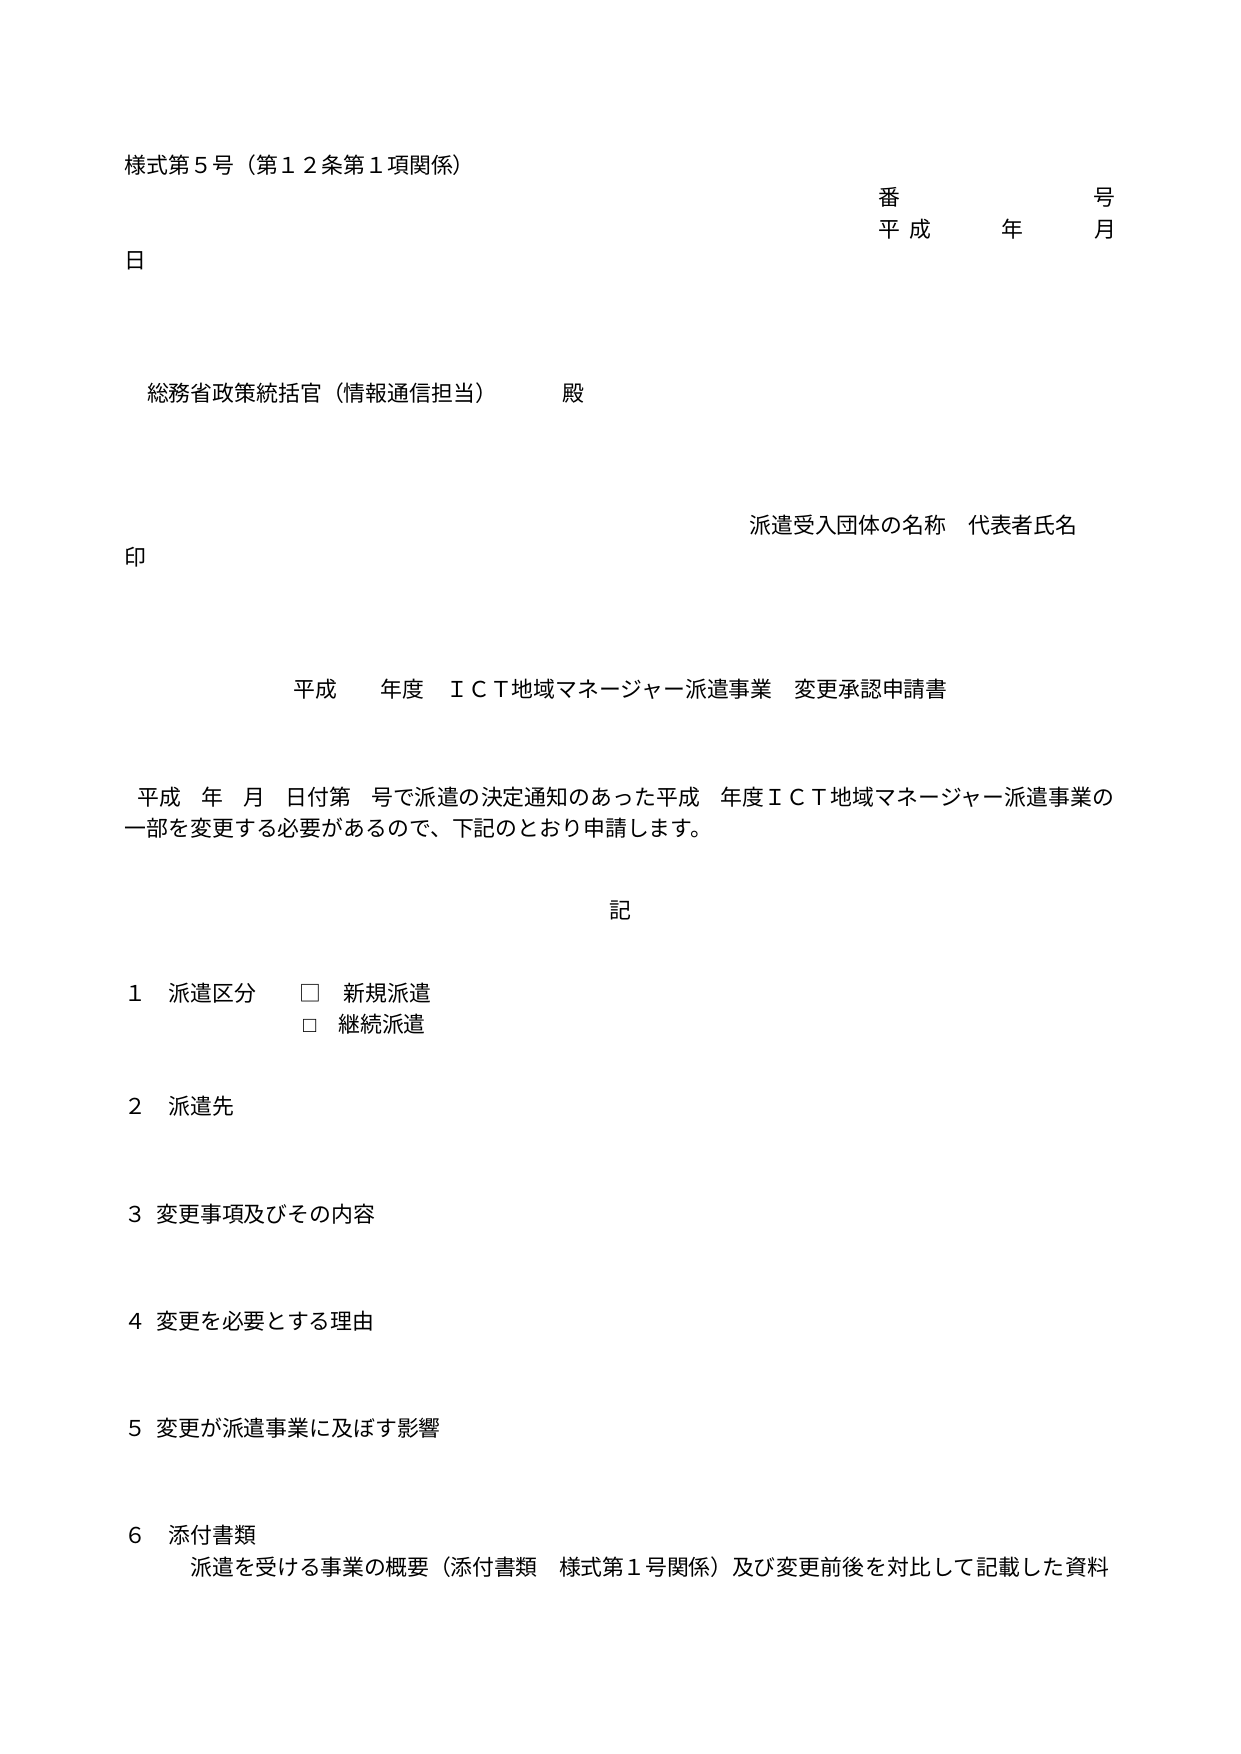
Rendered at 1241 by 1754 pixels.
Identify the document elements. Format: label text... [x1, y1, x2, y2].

text ５ 変更が派遣事業に及ぼす影響 [124, 1411, 1116, 1443]
text 派遣を受ける事業の概要（添付書類 様式第１号関係）及び変更前後を対比して記載した資料 [124, 1550, 1116, 1582]
text ２ 派遣先 [124, 1089, 1116, 1121]
text 番 号 [124, 180, 1116, 212]
text ４ 変更を必要とする理由 [124, 1304, 1116, 1336]
text ３ 変更事項及びその内容 [124, 1197, 1116, 1228]
text 様式第５号（第１２条第１項関係） [124, 148, 1116, 180]
text ６ 添付書類 [124, 1518, 1116, 1550]
text 記 [124, 893, 1116, 925]
text 平成 年 月 日付第 号で派遣の決定通知のあった平成 年度ＩＣＴ地域マネージャー派遣事業の一部を変更する必要があるので、下記のとおり申請します。 [124, 780, 1116, 843]
text 総務省政策統括官（情報通信担当） 殿 [124, 376, 1116, 407]
text 派遣受入団体の名称 代表者氏名 印 [124, 508, 1116, 572]
text 平成 年度 ＩＣＴ地域マネージャー派遣事業 変更承認申請書 [124, 672, 1116, 704]
text １ 派遣区分 □ 新規派遣 [124, 976, 1116, 1007]
text 平成 年 月 日 [124, 212, 1116, 275]
text □ 継続派遣 [124, 1007, 1116, 1039]
